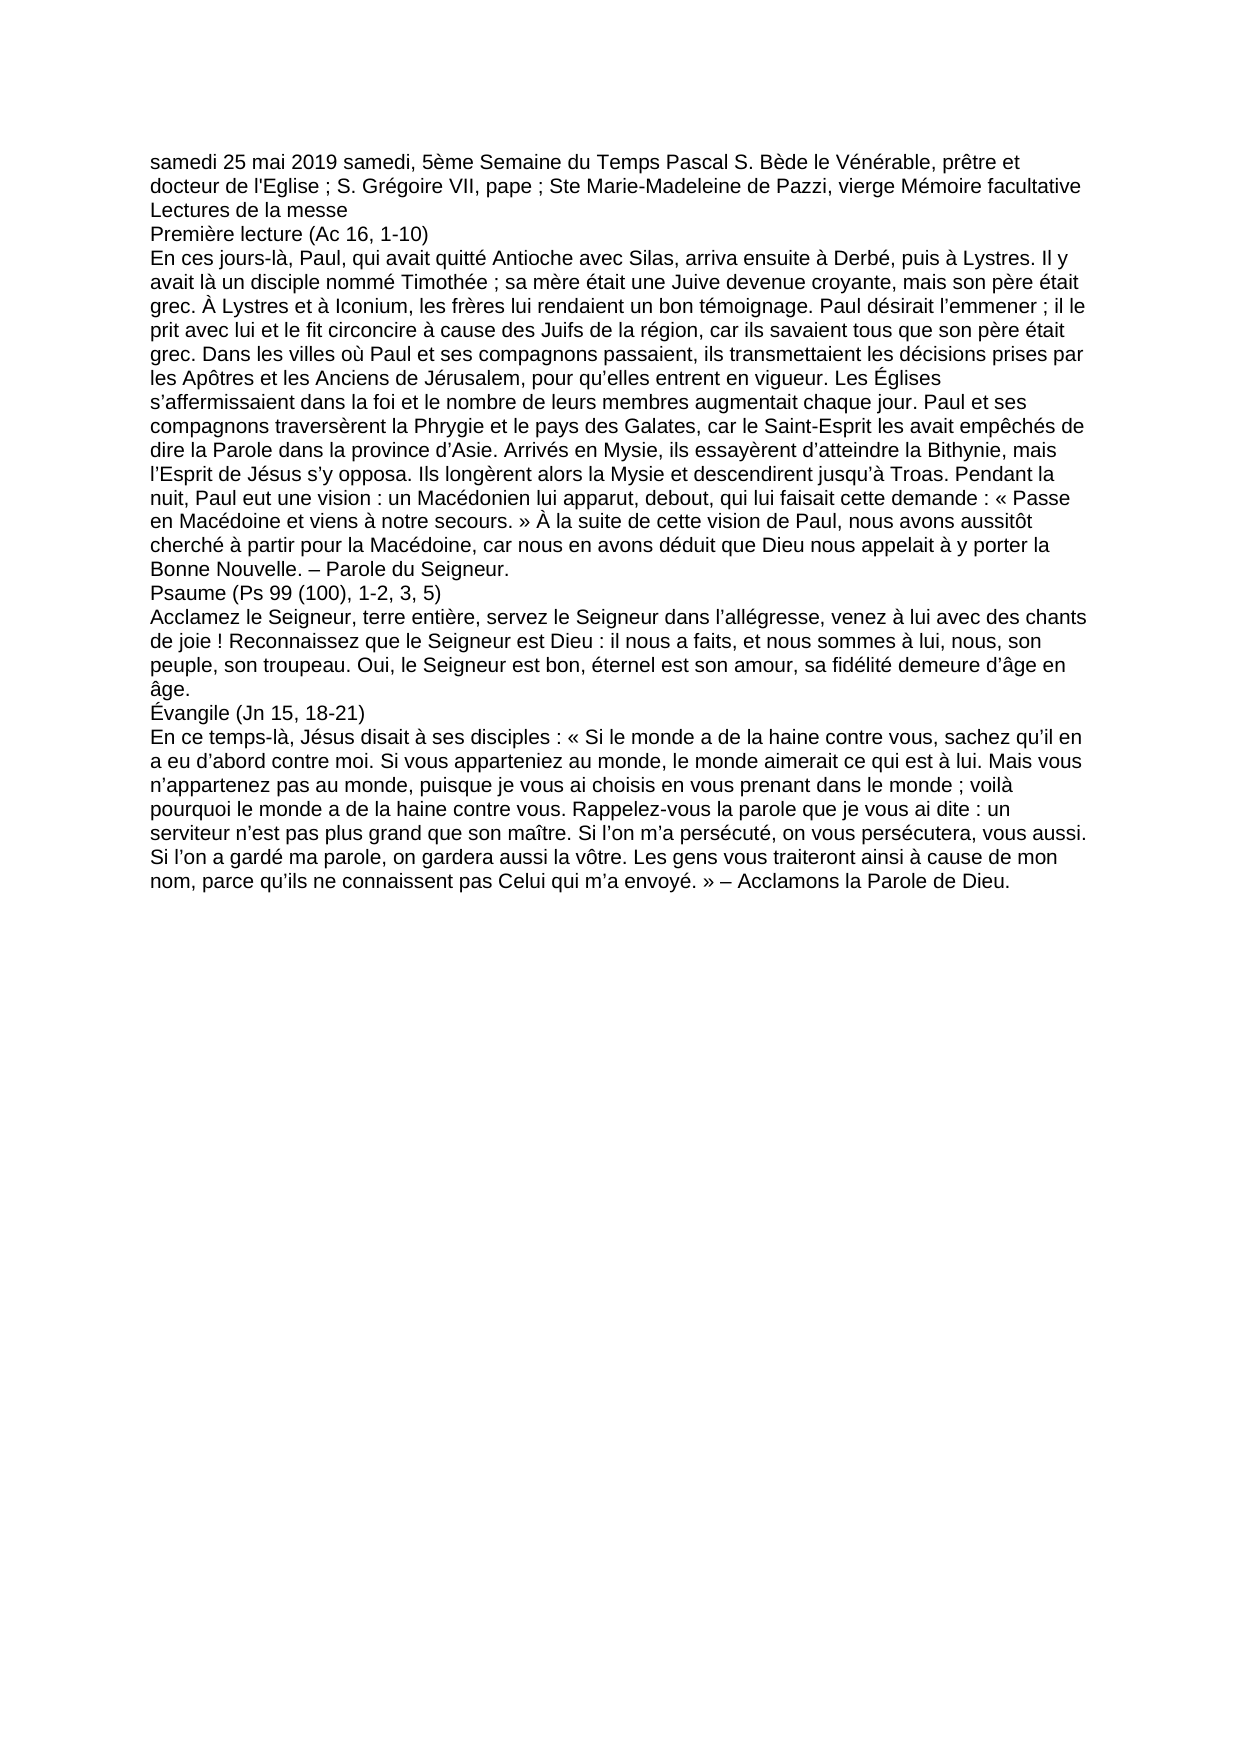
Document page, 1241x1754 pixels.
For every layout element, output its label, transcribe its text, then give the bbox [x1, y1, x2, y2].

text En ces jours-là, Paul, qui avait quitté Antioche avec Silas, arriva ensuite à Derbé, puis à Lystres. Il y avait là un disciple nommé Timothée ; sa mère était une Juive devenue croyante, mais son père était grec. À Lystres et à Iconium, les frères lui rendaient un bon témoignage. Paul désirait l’emmener ; il le prit avec lui et le fit circoncire à cause des Juifs de la région, car ils savaient tous que son père était grec. Dans les villes où Paul et ses compagnons passaient, ils transmettaient les décisions prises par les Apôtres et les Anciens de Jérusalem, pour qu’elles entrent en vigueur. Les Églises s’affermissaient dans la foi et le nombre de leurs membres augmentait chaque jour. Paul et ses compagnons traversèrent la Phrygie et le pays des Galates, car le Saint-Esprit les avait empêchés de dire la Parole dans la province d’Asie. Arrivés en Mysie, ils essayèrent d’atteindre la Bithynie, mais l’Esprit de Jésus s’y opposa. Ils longèrent alors la Mysie et descendirent jusqu’à Troas. Pendant la nuit, Paul eut une vision : un Macédonien lui apparut, debout, qui lui faisait cette demande : « Passe en Macédoine et viens à notre secours. » À la suite de cette vision de Paul, nous avons aussitôt cherché à partir pour la Macédoine, car nous en avons déduit que Dieu nous appelait à y porter la Bonne Nouvelle. – Parole du Seigneur. [150, 246, 1090, 581]
text En ce temps-là, Jésus disait à ses disciples : « Si le monde a de la haine contre vous, sachez qu’il en a eu d’abord contre moi. Si vous apparteniez au monde, le monde aimerait ce qui est à lui. Mais vous n’appartenez pas au monde, puisque je vous ai choisis en vous prenant dans le monde ; voilà pourquoi le monde a de la haine contre vous. Rappelez-vous la parole que je vous ai dite : un serviteur n’est pas plus grand que son maître. Si l’on m’a persécuté, on vous persécutera, vous aussi. Si l’on a gardé ma parole, on gardera aussi la vôtre. Les gens vous traiteront ainsi à cause de mon nom, parce qu’ils ne connaissent pas Celui qui m’a envoyé. » – Acclamons la Parole de Dieu. [150, 725, 1090, 893]
text Acclamez le Seigneur, terre entière, servez le Seigneur dans l’allégresse, venez à lui avec des chants de joie ! Reconnaissez que le Seigneur est Dieu : il nous a faits, et nous sommes à lui, nous, son peuple, son troupeau. Oui, le Seigneur est bon, éternel est son amour, sa fidélité demeure d’âge en âge. [150, 605, 1090, 701]
